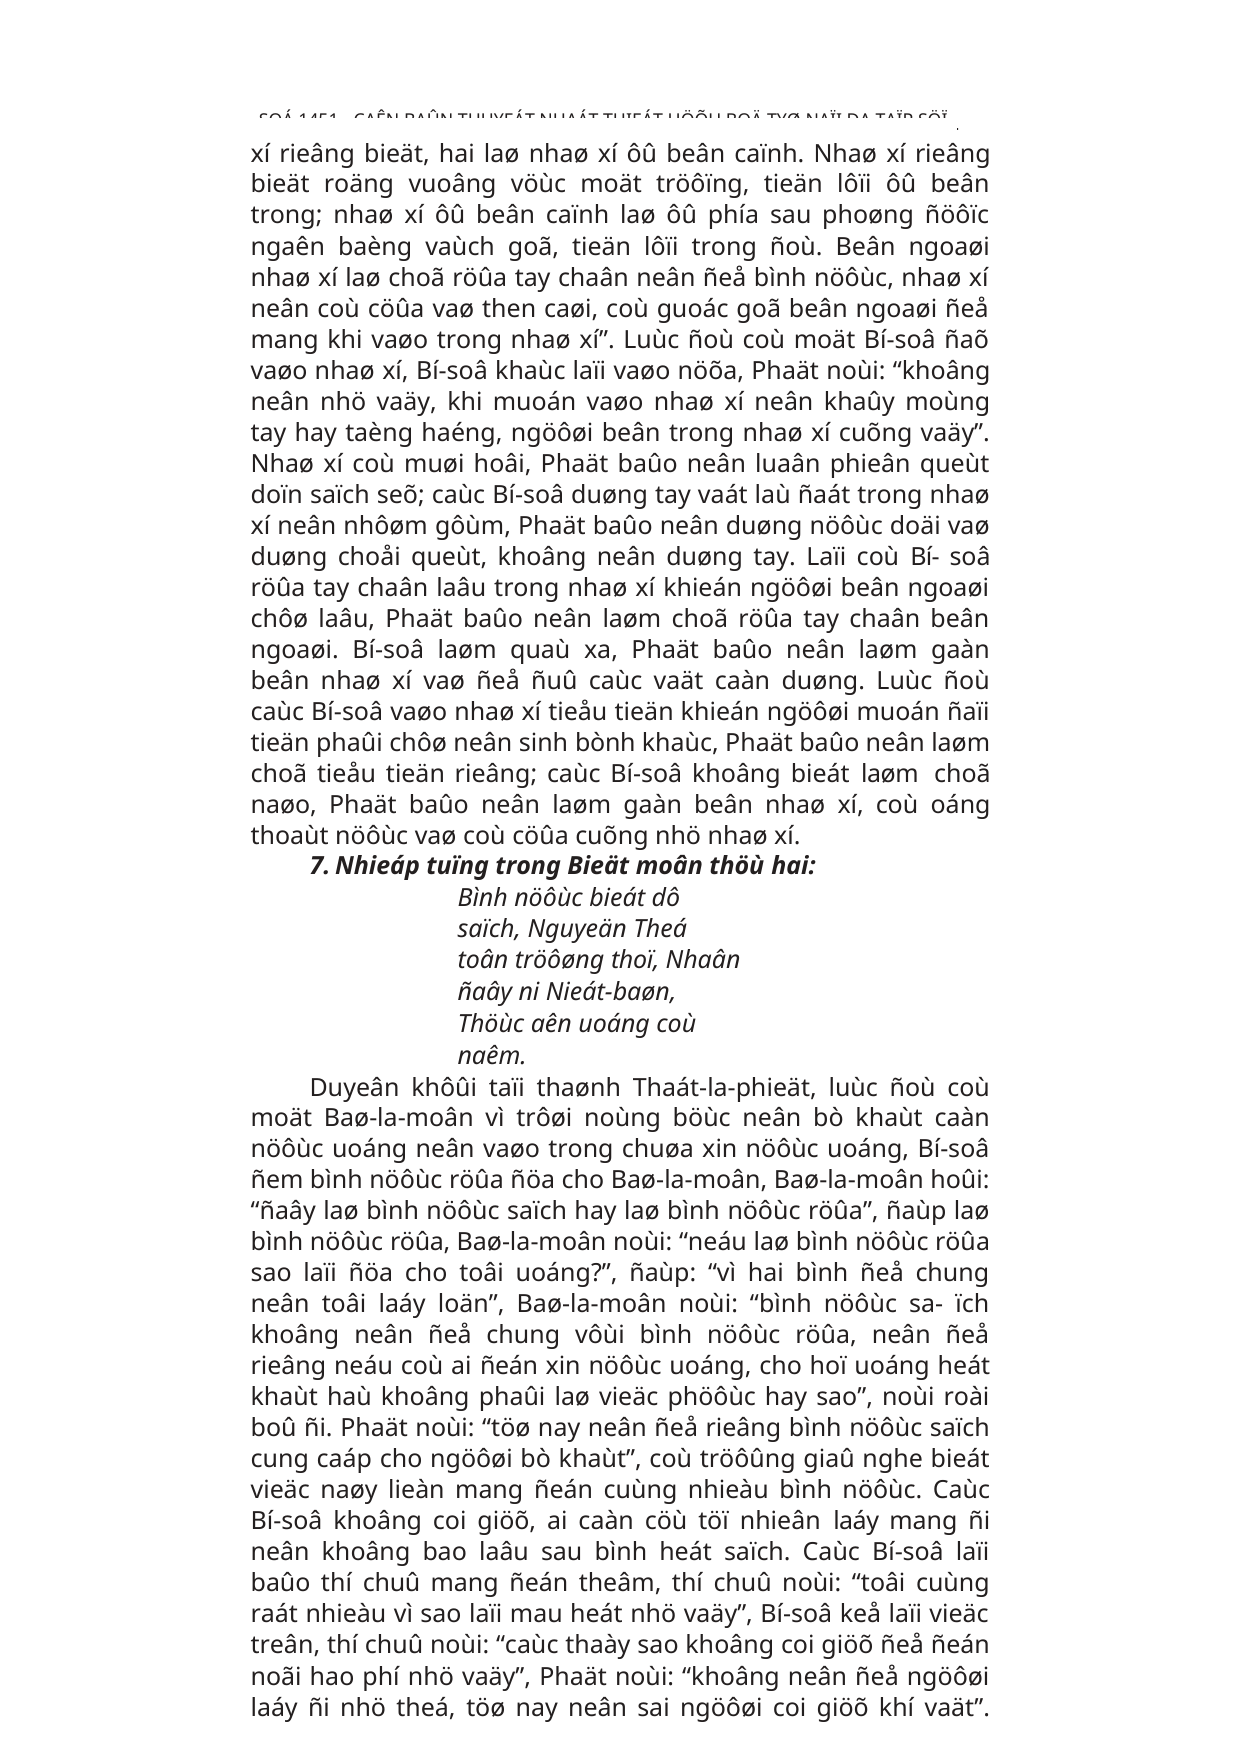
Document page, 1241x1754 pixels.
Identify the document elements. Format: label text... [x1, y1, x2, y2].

text Bình nöôùc bieát dô saïch, Nguyeän Theá toân tröôøng thoï, Nhaân ñaây ni Nieát-baøn, Thöùc aên uoáng coù naêm. [457, 881, 741, 1071]
text xí rieâng bieät, hai laø nhaø xí ôû beân caïnh. Nhaø xí rieâng bieät roäng vuoâng vöùc moät tröôïng, tieän lôïi ôû beân trong; nhaø xí ôû beân caïnh laø ôû phía sau phoøng ñöôïc ngaên baèng vaùch goã, tieän lôïi trong ñoù. Beân ngoaøi nhaø xí laø choã röûa tay chaân neân ñeå bình nöôùc, nhaø xí neân coù cöûa vaø then caøi, coù guoác goã beân ngoaøi ñeå mang khi vaøo trong nhaø xí”. Luùc ñoù coù moät Bí-soâ ñaõ vaøo nhaø xí, Bí-soâ khaùc laïi vaøo nöõa, Phaät noùi: “khoâng neân nhö vaäy, khi muoán vaøo nhaø xí neân khaûy moùng tay hay taèng haéng, ngöôøi beân trong nhaø xí cuõng vaäy”. Nhaø xí coù muøi hoâi, Phaät baûo neân luaân phieân queùt doïn saïch seõ; caùc Bí-soâ duøng tay vaát laù ñaát trong nhaø xí neân nhôøm gôùm, Phaät baûo neân duøng nöôùc doäi vaø duøng choåi queùt, khoâng neân duøng tay. Laïi coù Bí- soâ röûa tay chaân laâu trong nhaø xí khieán ngöôøi beân ngoaøi chôø laâu, Phaät baûo neân laøm choã röûa tay chaân beân ngoaøi. Bí-soâ laøm quaù xa, Phaät baûo neân laøm gaàn beân nhaø xí vaø ñeå ñuû caùc vaät caàn duøng. Luùc ñoù caùc Bí-soâ vaøo nhaø xí tieåu tieän khieán ngöôøi muoán ñaïi tieän phaûi chôø neân sinh bònh khaùc, Phaät baûo neân laøm choã tieåu tieän rieâng; caùc Bí-soâ khoâng bieát laøm choã naøo, Phaät baûo neân laøm gaàn beân nhaø xí, coù oáng thoaùt nöôùc vaø coù cöûa cuõng nhö nhaø xí. [250, 138, 990, 852]
subtitle Nhieáp tuïng trong Bieät moân thöù hai: [309, 852, 1092, 880]
